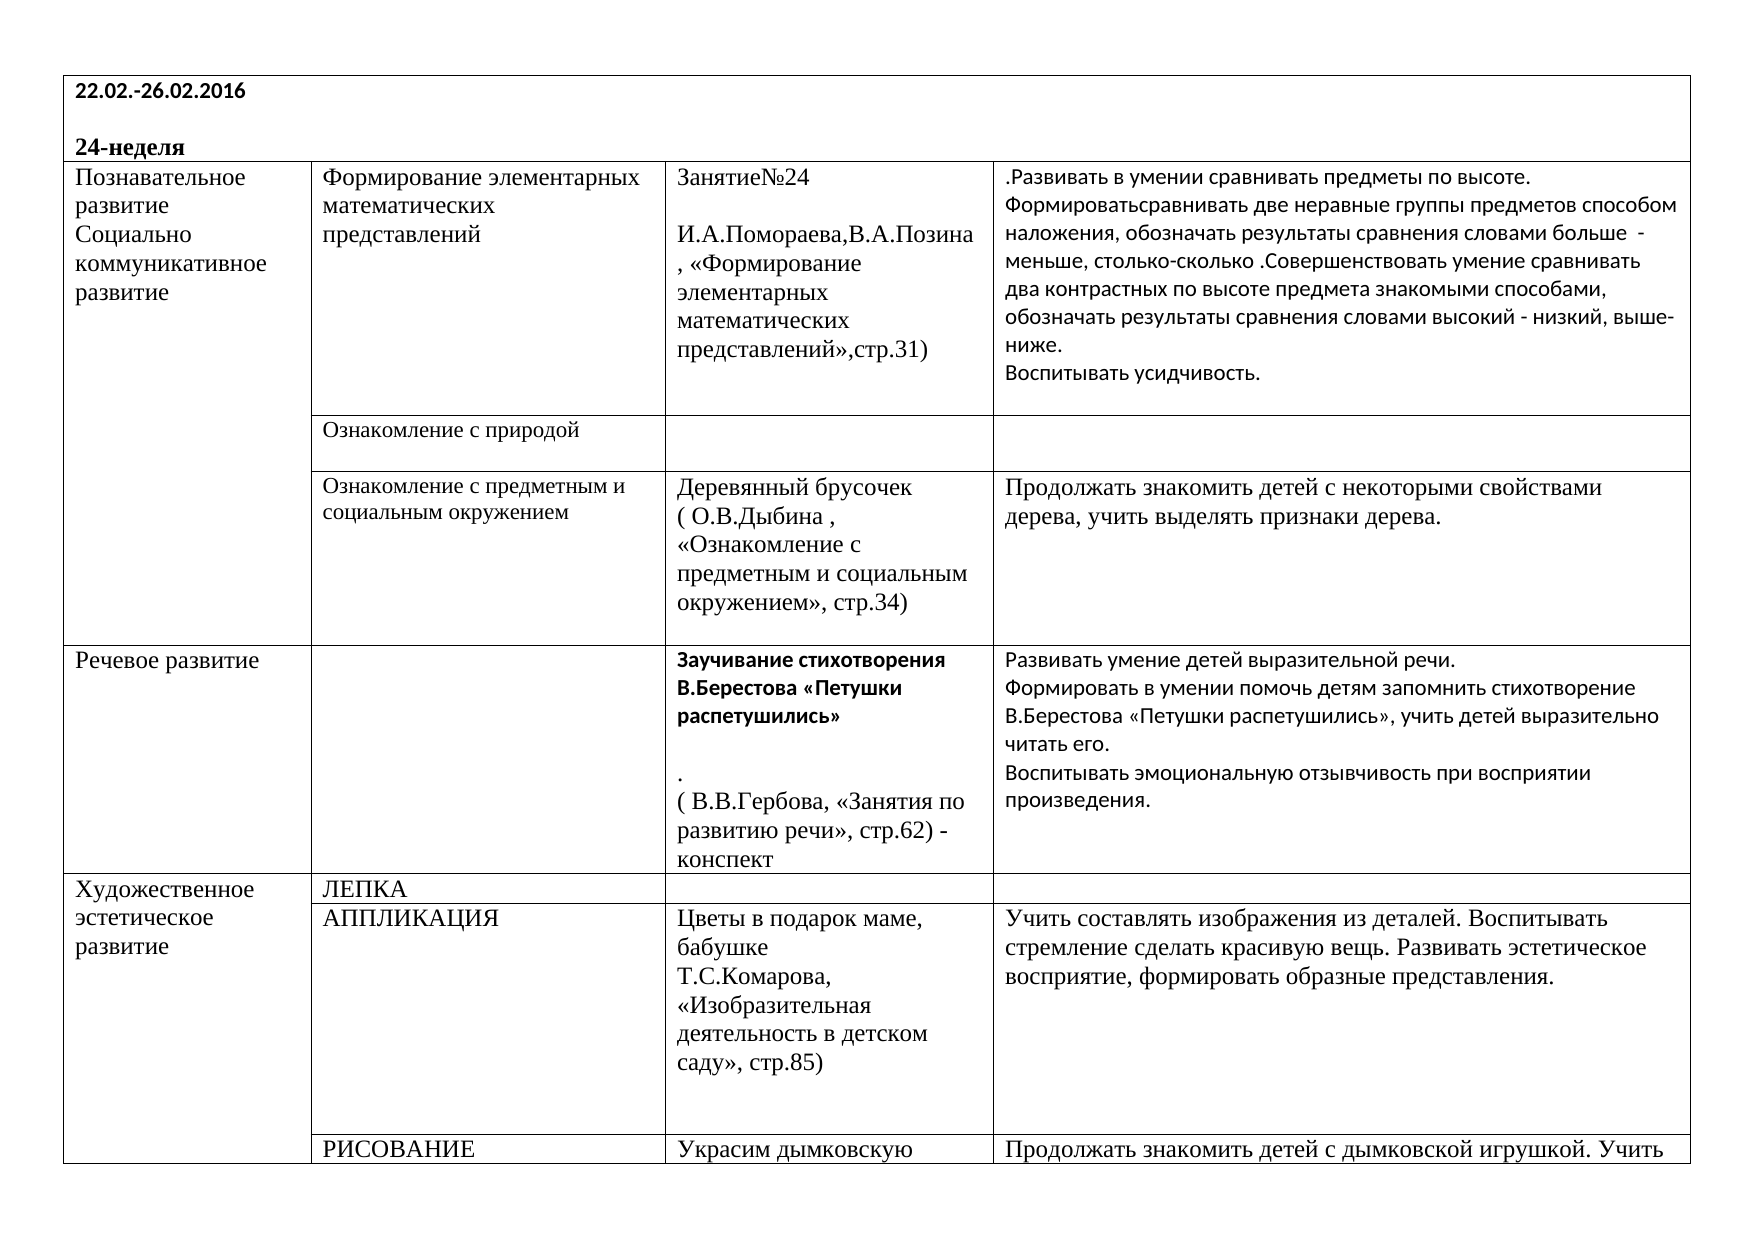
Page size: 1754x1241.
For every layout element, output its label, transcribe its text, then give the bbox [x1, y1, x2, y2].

table_cell [312, 646, 665, 873]
table_cell Художественное эстетическое развитие [64, 874, 311, 1163]
table_cell АППЛИКАЦИЯ [312, 904, 665, 1133]
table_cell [64, 76, 1690, 161]
table_cell Цветы в подарок маме, бабушке Т.С.Комарова, «Изобразительная деятельность в детском саду», стр.85) [666, 904, 993, 1133]
table_cell Ознакомление с предметным и социальным окружением [312, 472, 665, 644]
table_cell Учить составлять изображения из деталей. Воспитывать стремление сделать красивую вещь. Развивать эстетическое восприятие, формировать образные представления. [994, 904, 1690, 1133]
table_cell [994, 416, 1690, 471]
table_cell Формирование элементарных математических представлений [312, 162, 665, 415]
table_cell Занятие№24 И.А.Помораева,В.А.Позина , «Формирование элементарных математических представлений»,стр.31) [666, 162, 993, 415]
table_cell Деревянный брусочек ( О.В.Дыбина , «Ознакомление с предметным и социальным окружением», стр.34) [666, 472, 993, 644]
table_cell Ознакомление с природой [312, 416, 665, 471]
table_cell Речевое развитие [64, 646, 311, 873]
table_cell Продолжать знакомить детей с некоторыми свойствами дерева, учить выделять признаки дерева. [994, 472, 1690, 644]
table_cell Развивать умение детей выразительной речи. Формировать в умении помочь детям запомнить стихотворение В.Берестова «Петушки распетушились», учить детей выразительно читать его. Воспитывать эмоциональную отзывчивость при восприятии произведения. [994, 646, 1690, 873]
table_cell РИСОВАНИЕ [312, 1135, 665, 1163]
table_cell ЛЕПКА [312, 874, 665, 902]
table_cell [666, 416, 993, 471]
table_cell .Развивать в умении сравнивать предметы по высоте. Формироватьсравнивать две неравные группы предметов способом наложения, обозначать результаты сравнения словами больше - меньше, столько-сколько .Совершенствовать умение сравнивать два контрастных по высоте предмета знакомыми способами, обозначать результаты сравнения словами высокий - низкий, выше- ниже. Воспитывать усидчивость. [994, 162, 1690, 415]
table_cell Заучивание стихотворения В.Берестова «Петушки распетушились» . ( В.В.Гербова, «Занятия по развитию речи», стр.62) - конспект [666, 646, 993, 873]
table_cell [666, 874, 993, 902]
table_cell [994, 874, 1690, 902]
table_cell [994, 1135, 1690, 1163]
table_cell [666, 1135, 993, 1163]
table_cell Познавательное развитие Социально коммуникативное развитие [64, 162, 311, 644]
